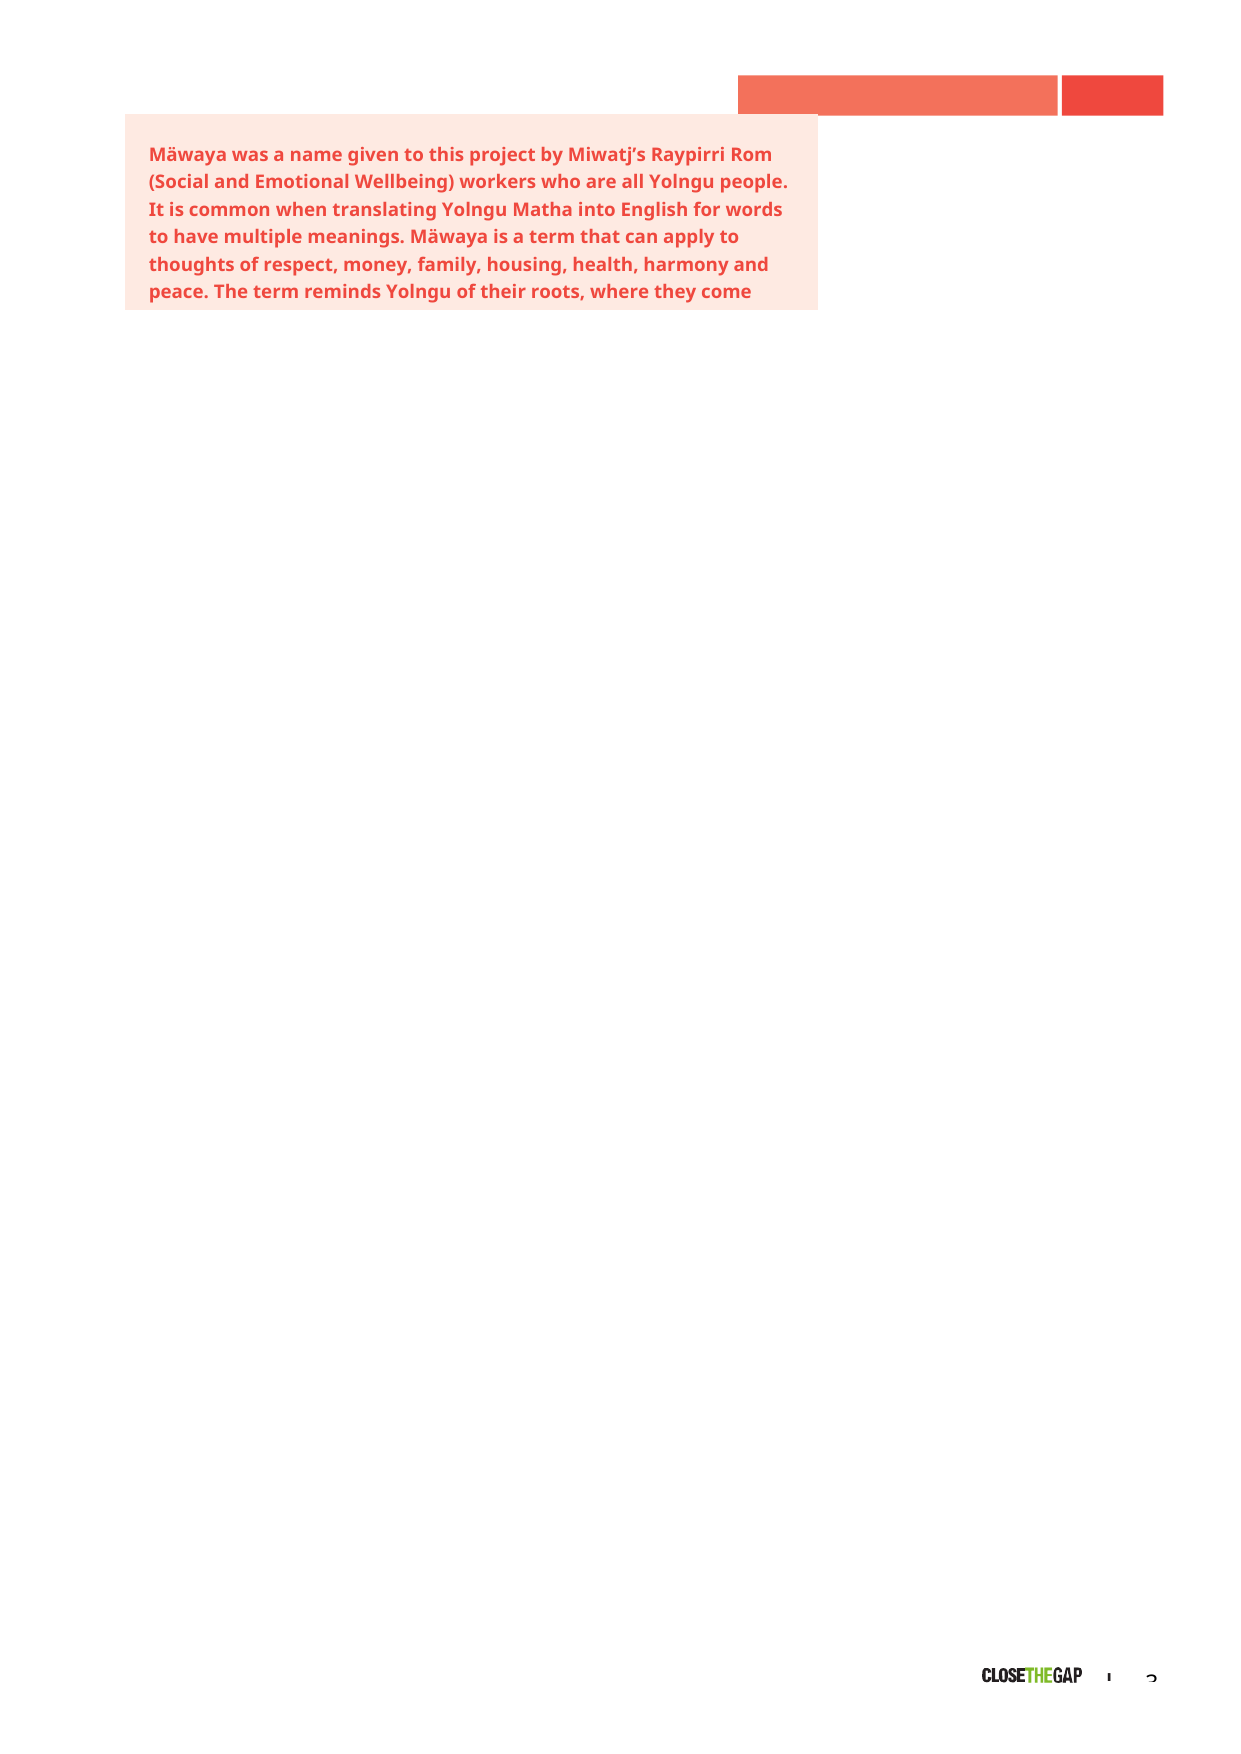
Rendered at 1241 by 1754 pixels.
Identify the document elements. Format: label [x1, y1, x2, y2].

picture [1025, 1667, 1082, 1683]
